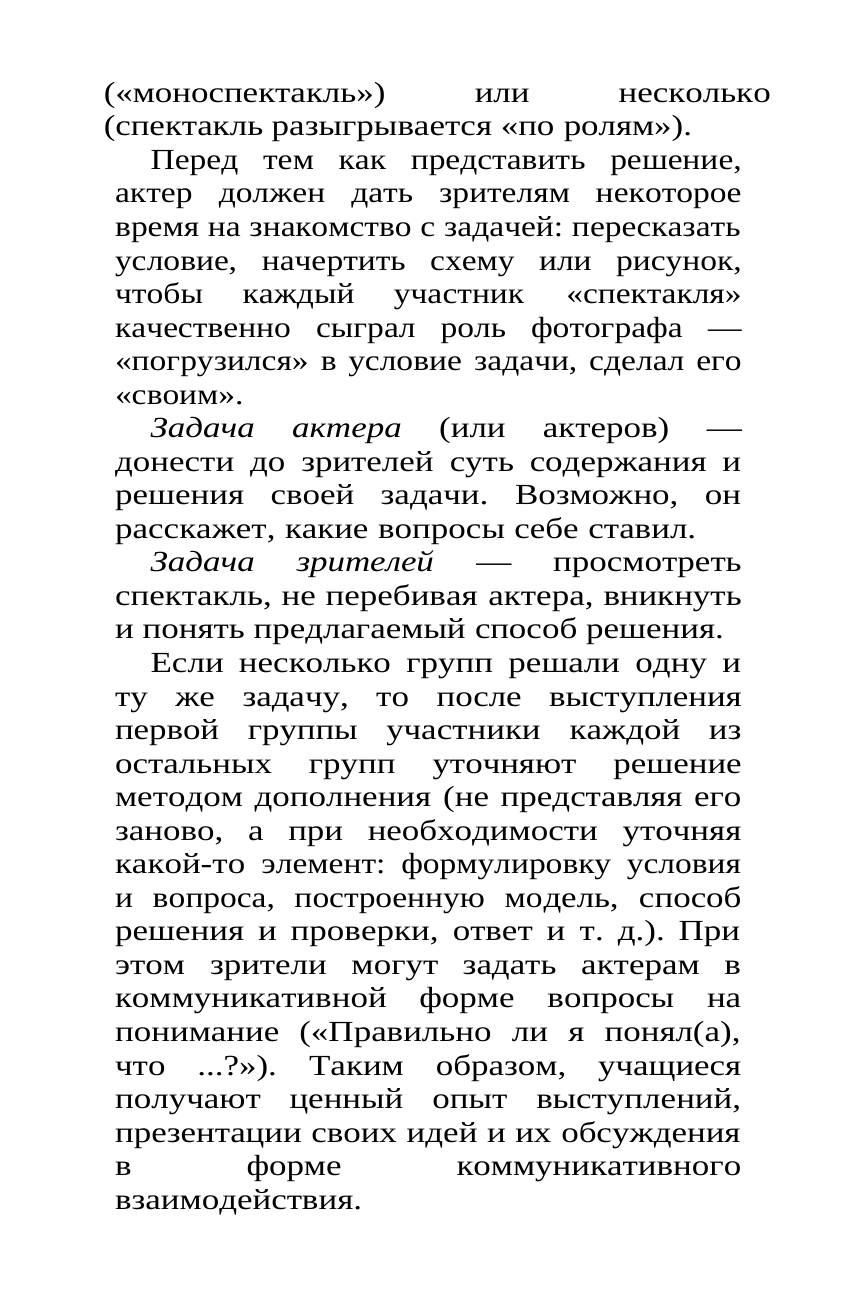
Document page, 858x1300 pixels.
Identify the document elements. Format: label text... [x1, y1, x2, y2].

text Задача актера (или актеров) — донести до зрителей суть содержания и решения своей задачи. Возможно, он расскажет, какие вопросы себе ставил. [115, 410, 742, 544]
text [103, 75, 771, 142]
text Перед тем как представить решение, актер должен дать зрителям некоторое время на знакомство с задачей: пересказать условие, начертить схему или рисунок, чтобы каждый участник «спектакля» качественно сыграл роль фотографа — «погрузился» в условие задачи, сделал его «своим». [115, 142, 742, 410]
text Если несколько групп решали одну и ту же задачу, то после выступления первой группы участники каждой из остальных групп уточняют решение методом дополнения (не представляя его заново, а при необходимости уточняя какой-то элемент: формулировку условия и вопроса, построенную модель, способ решения и проверки, ответ и т. д.). При этом зрители могут задать актерам в коммуникативной форме вопросы на понимание («Правильно ли я понял(а), что ...?»). Таким образом, учащиеся получают ценный опыт выступлений, презентации своих идей и их обсуждения в форме коммуникативного взаимодействия. [115, 645, 742, 1215]
text Задача зрителей — просмотреть спектакль, не перебивая актера, вникнуть и понять предлагаемый способ решения. [115, 544, 742, 645]
